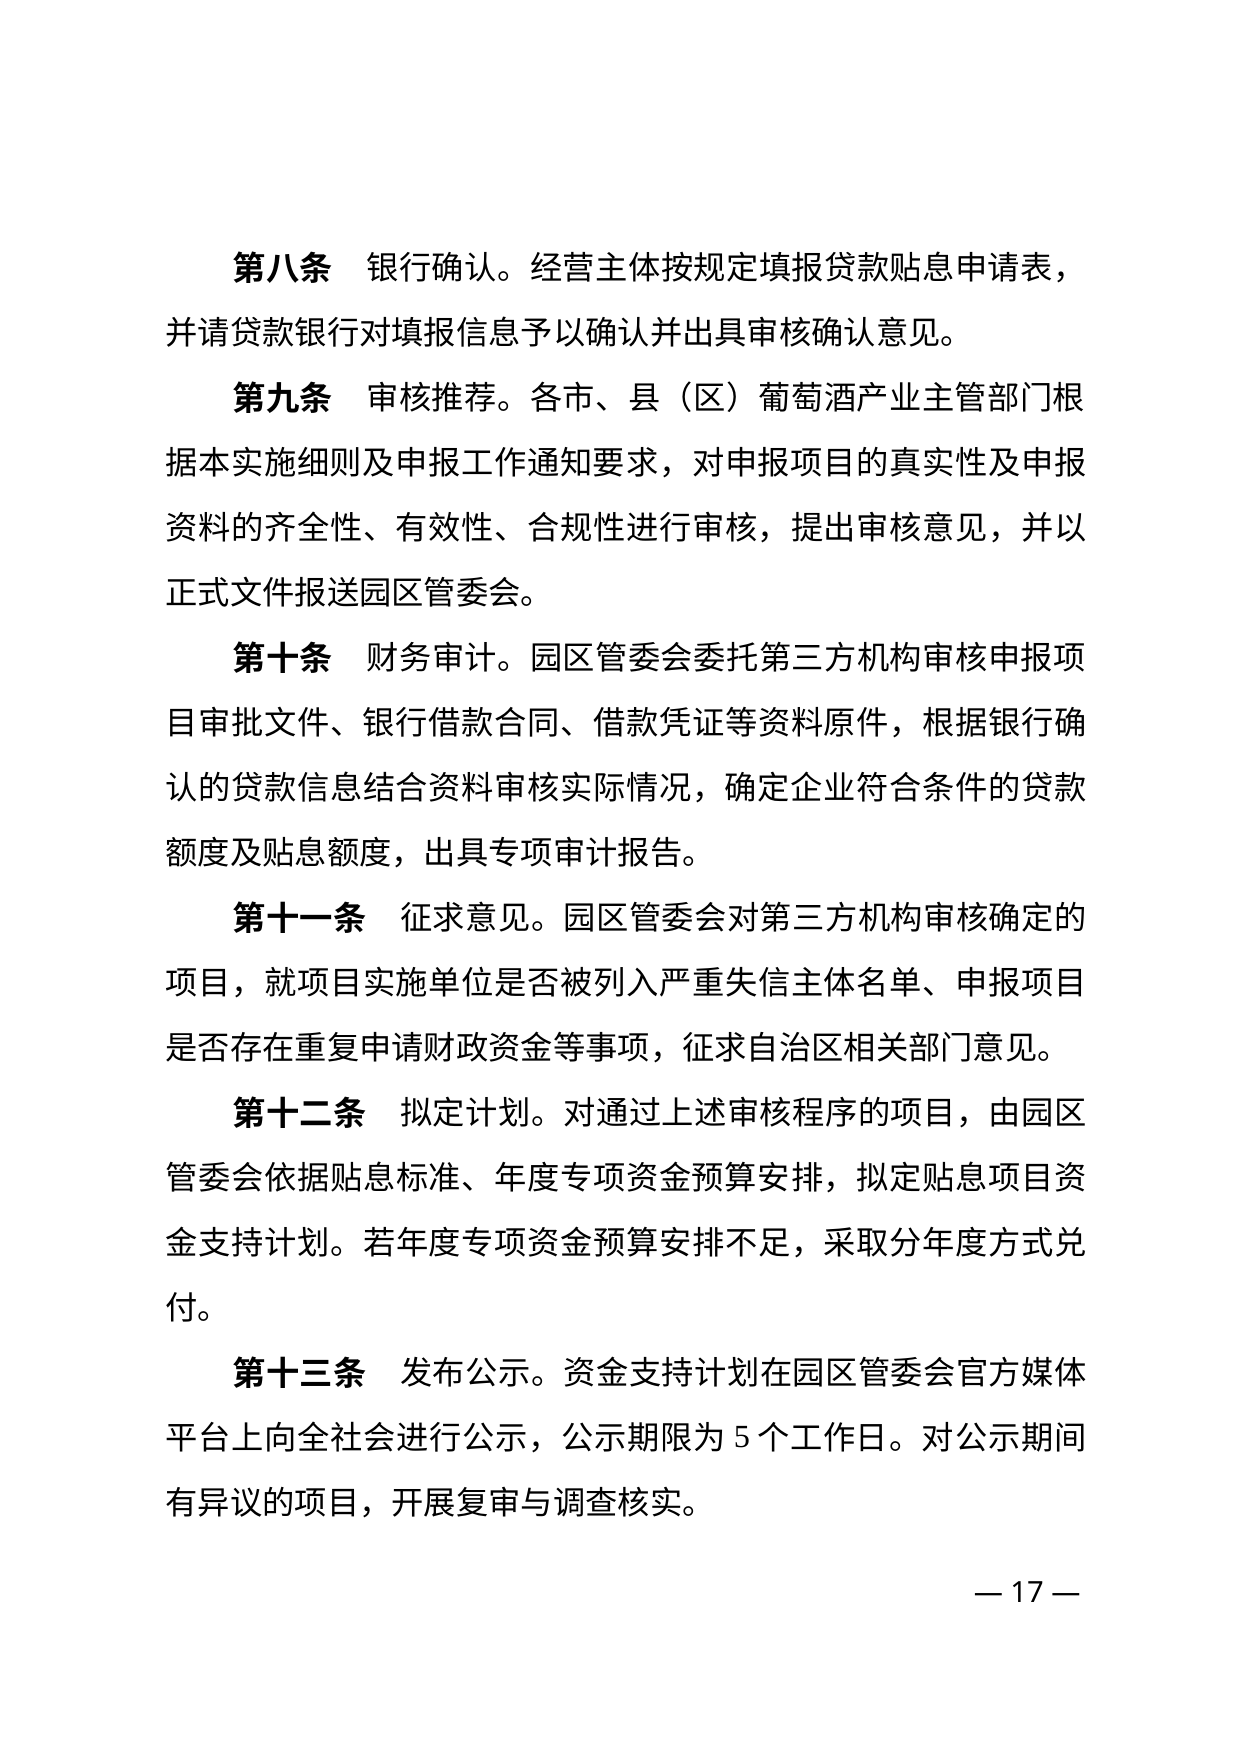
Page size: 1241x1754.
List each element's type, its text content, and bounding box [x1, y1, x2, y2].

text 第九条 审核推荐。各市、县（区）葡萄酒产业主管部门根据本实施细则及申报工作通知要求，对申报项目的真实性及申报资料的齐全性、有效性、合规性进行审核，提出审核意见，并以正式文件报送园区管委会。 [165, 363, 1087, 623]
text 第十一条 征求意见。园区管委会对第三方机构审核确定的项目，就项目实施单位是否被列入严重失信主体名单、申报项目是否存在重复申请财政资金等事项，征求自治区相关部门意见。 [165, 883, 1087, 1078]
text 第十二条 拟定计划。对通过上述审核程序的项目，由园区管委会依据贴息标准、年度专项资金预算安排，拟定贴息项目资金支持计划。若年度专项资金预算安排不足，采取分年度方式兑付。 [165, 1078, 1087, 1338]
text 第十条 财务审计。园区管委会委托第三方机构审核申报项目审批文件、银行借款合同、借款凭证等资料原件，根据银行确认的贷款信息结合资料审核实际情况，确定企业符合条件的贷款额度及贴息额度，出具专项审计报告。 [165, 623, 1087, 883]
text 第十三条 发布公示。资金支持计划在园区管委会官方媒体平台上向全社会进行公示，公示期限为5个工作日。对公示期间有异议的项目，开展复审与调查核实。 [165, 1338, 1087, 1533]
text 第八条 银行确认。经营主体按规定填报贷款贴息申请表，并请贷款银行对填报信息予以确认并出具审核确认意见。 [165, 233, 1087, 363]
